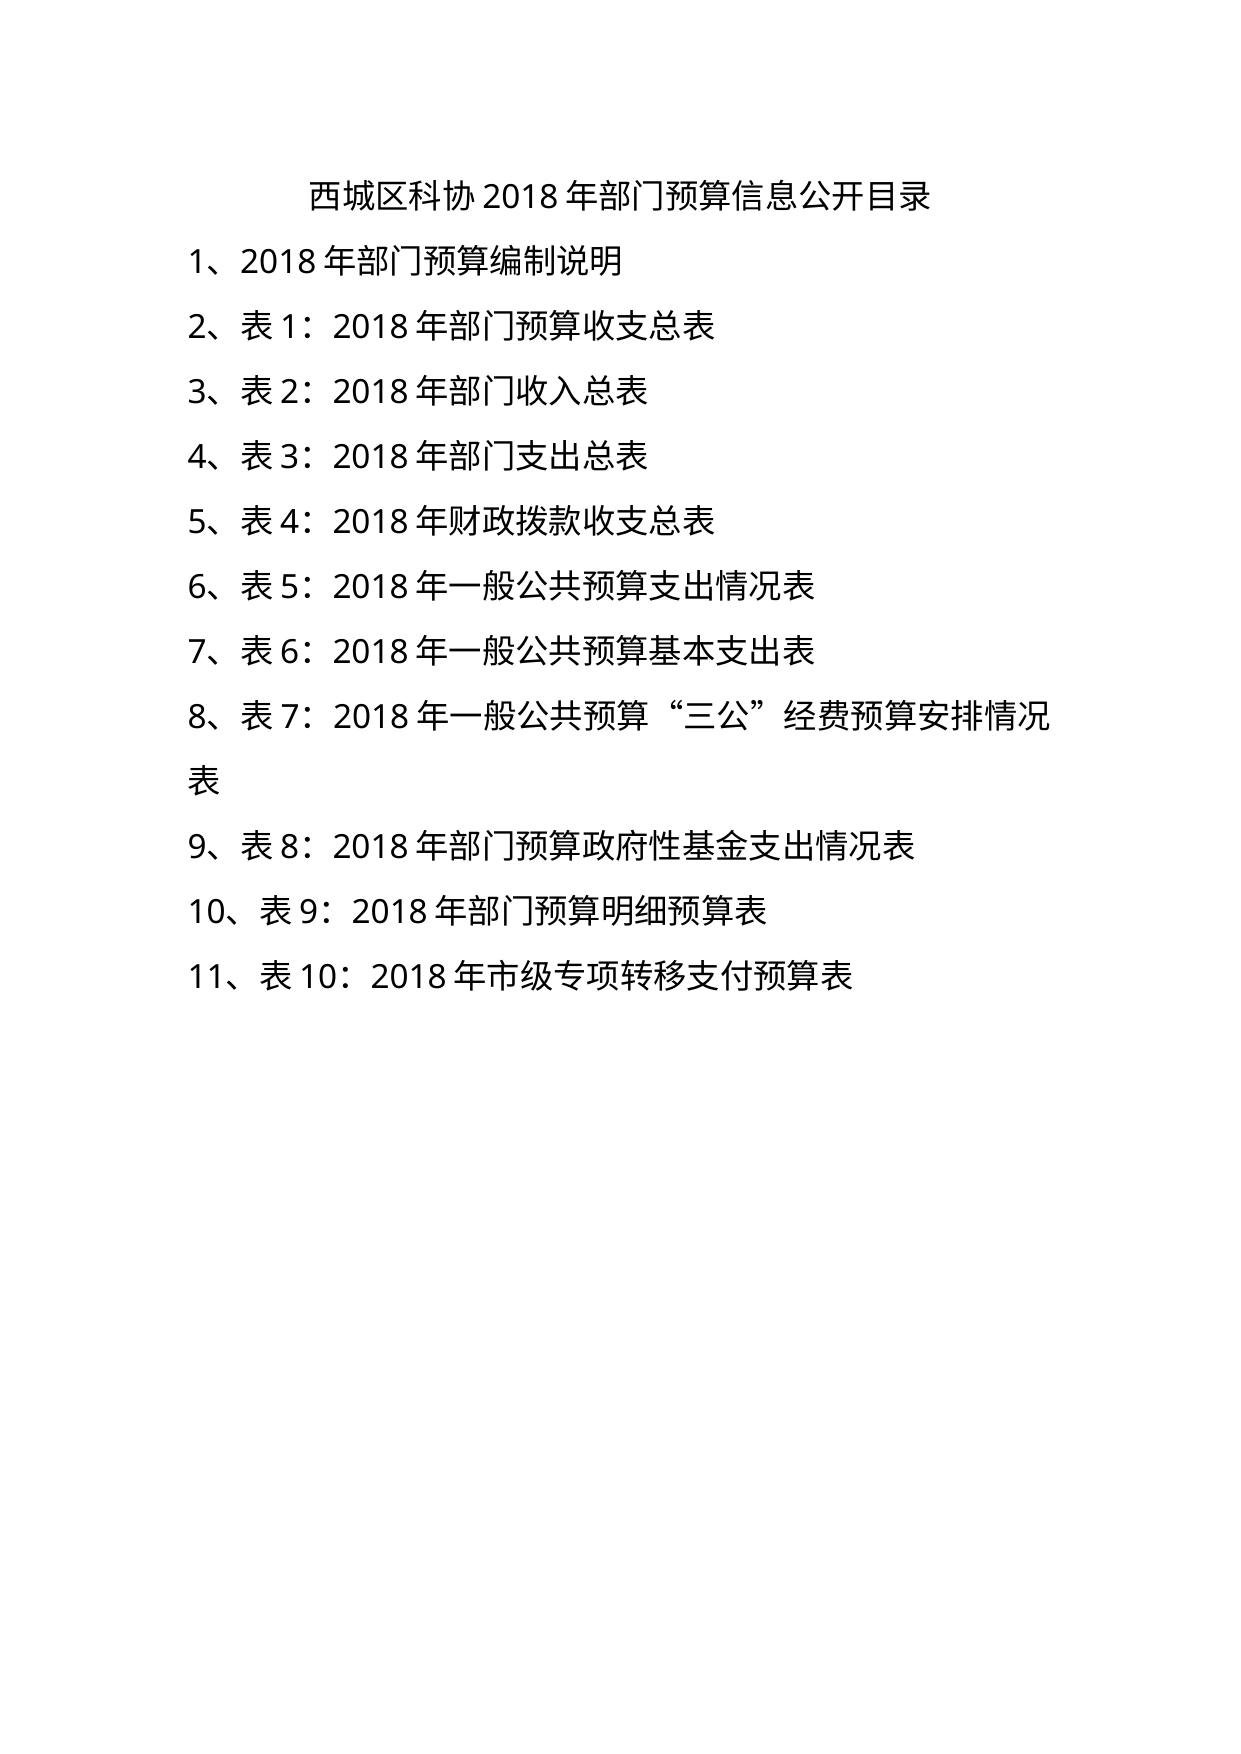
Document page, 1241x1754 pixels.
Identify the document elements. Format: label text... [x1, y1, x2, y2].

text 2、表1：2018年部门预算收支总表 [187, 292, 1053, 357]
text 10、表9：2018年部门预算明细预算表 [187, 877, 1053, 942]
text 6、表5：2018年一般公共预算支出情况表 [187, 552, 1053, 617]
text 11、表10：2018年市级专项转移支付预算表 [187, 942, 1053, 1007]
text 4、表3：2018年部门支出总表 [187, 422, 1053, 487]
text 8、表7：2018年一般公共预算“三公”经费预算安排情况表 [187, 682, 1053, 812]
text 5、表4：2018年财政拨款收支总表 [187, 487, 1053, 552]
text 1、2018年部门预算编制说明 [187, 227, 1053, 292]
text 3、表2：2018年部门收入总表 [187, 357, 1053, 422]
text 9、表8：2018年部门预算政府性基金支出情况表 [187, 812, 1053, 877]
text 西城区科协2018年部门预算信息公开目录 [187, 162, 1053, 227]
text 7、表6：2018年一般公共预算基本支出表 [187, 617, 1053, 682]
